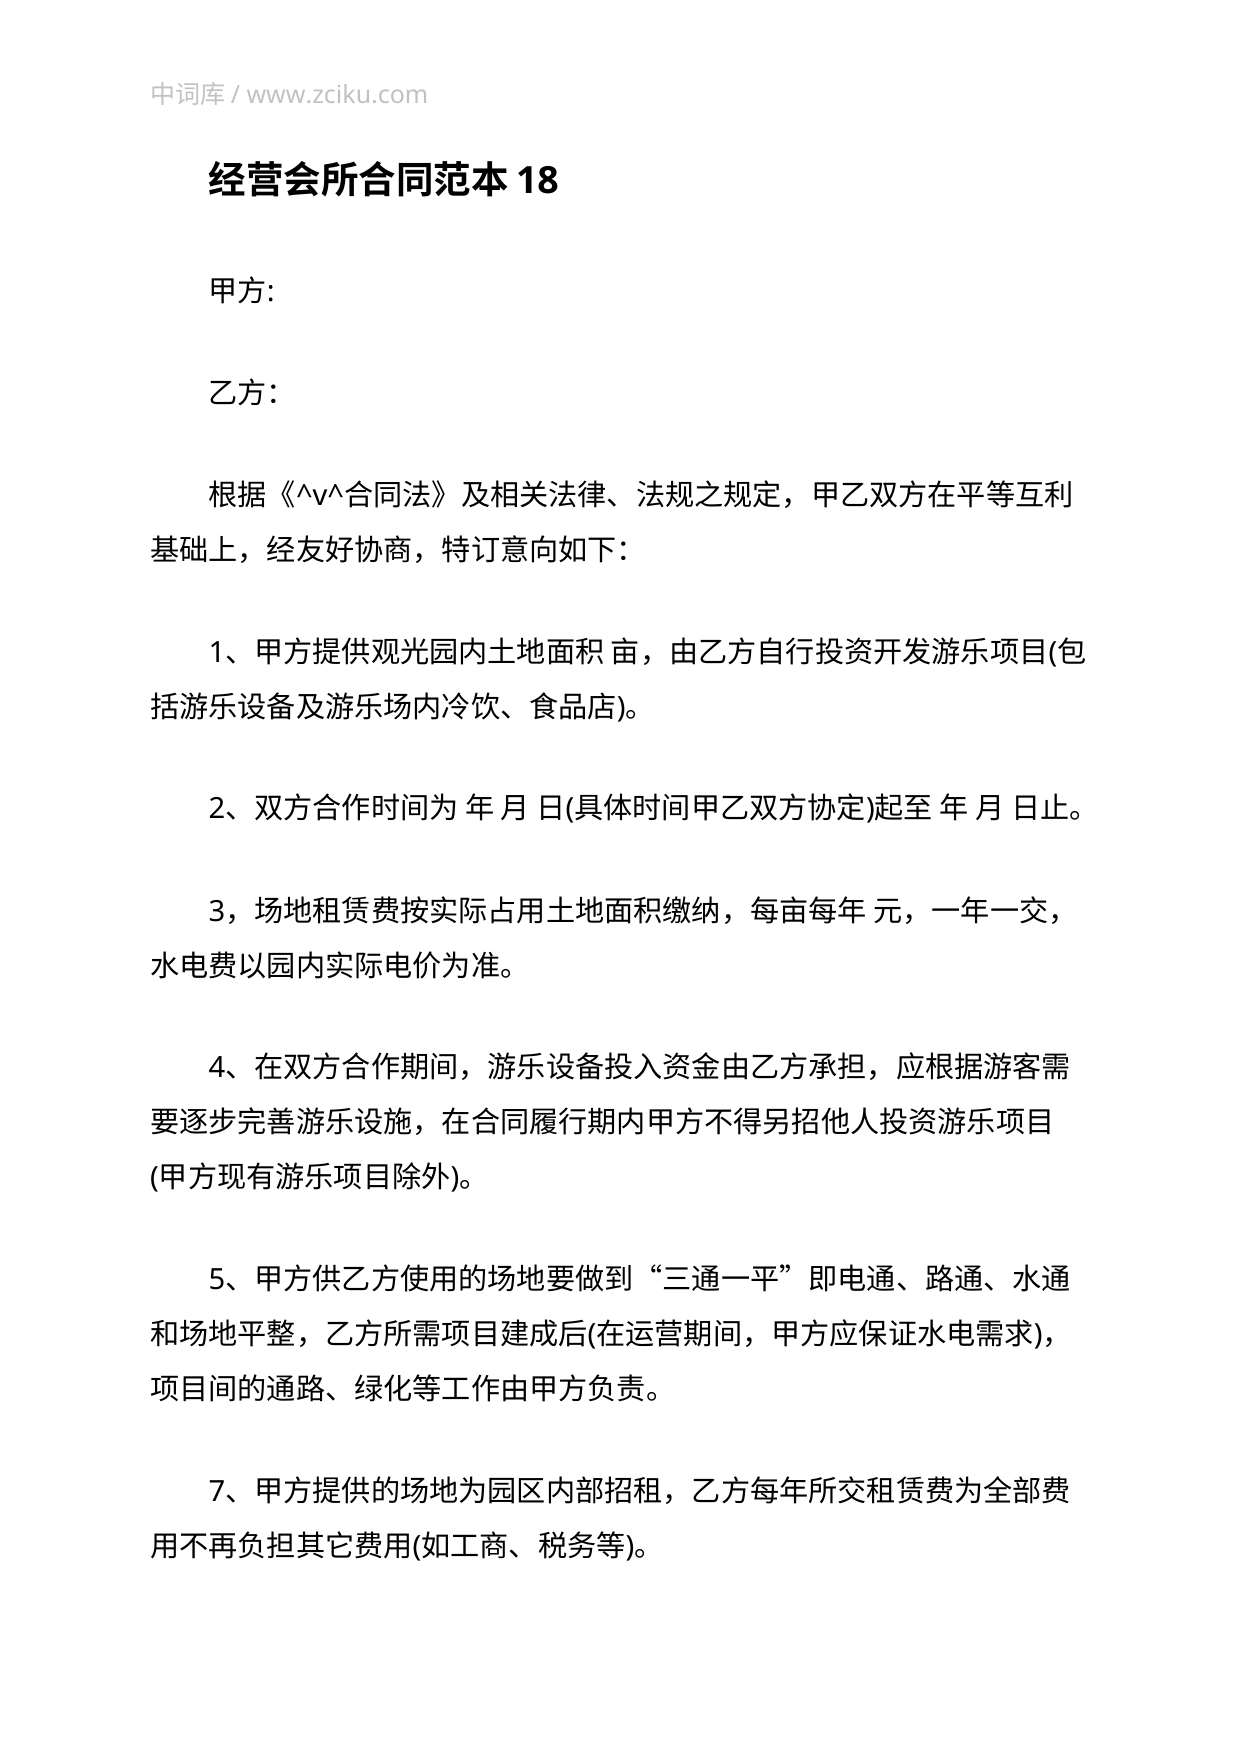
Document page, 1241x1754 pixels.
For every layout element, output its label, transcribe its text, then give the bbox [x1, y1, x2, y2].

text 7、甲方提供的场地为园区内部招租，乙方每年所交租赁费为全部费用不再负担其它费用(如工商、税务等)。 [150, 1467, 1090, 1565]
text 5、甲方供乙方使用的场地要做到“三通一平”即电通、路通、水通和场地平整，乙方所需项目建成后(在运营期间，甲方应保证水电需求)，项目间的通路、绿化等工作由甲方负责。 [150, 1256, 1090, 1408]
text 4、在双方合作期间，游乐设备投入资金由乙方承担，应根据游客需要逐步完善游乐设施，在合同履行期内甲方不得另招他人投资游乐项目(甲方现有游乐项目除外)。 [150, 1044, 1090, 1196]
text 经营会所合同范本18 [150, 150, 1090, 204]
text 乙方： [150, 369, 1090, 412]
text 2、双方合作时间为 年 月 日(具体时间甲乙双方协定)起至 年 月 日止。 [150, 785, 1090, 827]
text 3，场地租赁费按实际占用土地面积缴纳，每亩每年 元，一年一交，水电费以园内实际电价为准。 [150, 887, 1090, 984]
text 甲方: [150, 268, 1090, 310]
text 1、甲方提供观光园内土地面积 亩，由乙方自行投资开发游乐项目(包括游乐设备及游乐场内冷饮、食品店)。 [150, 628, 1090, 726]
text 根据《^v^合同法》及相关法律、法规之规定，甲乙双方在平等互利基础上，经友好协商，特订意向如下： [150, 471, 1090, 569]
